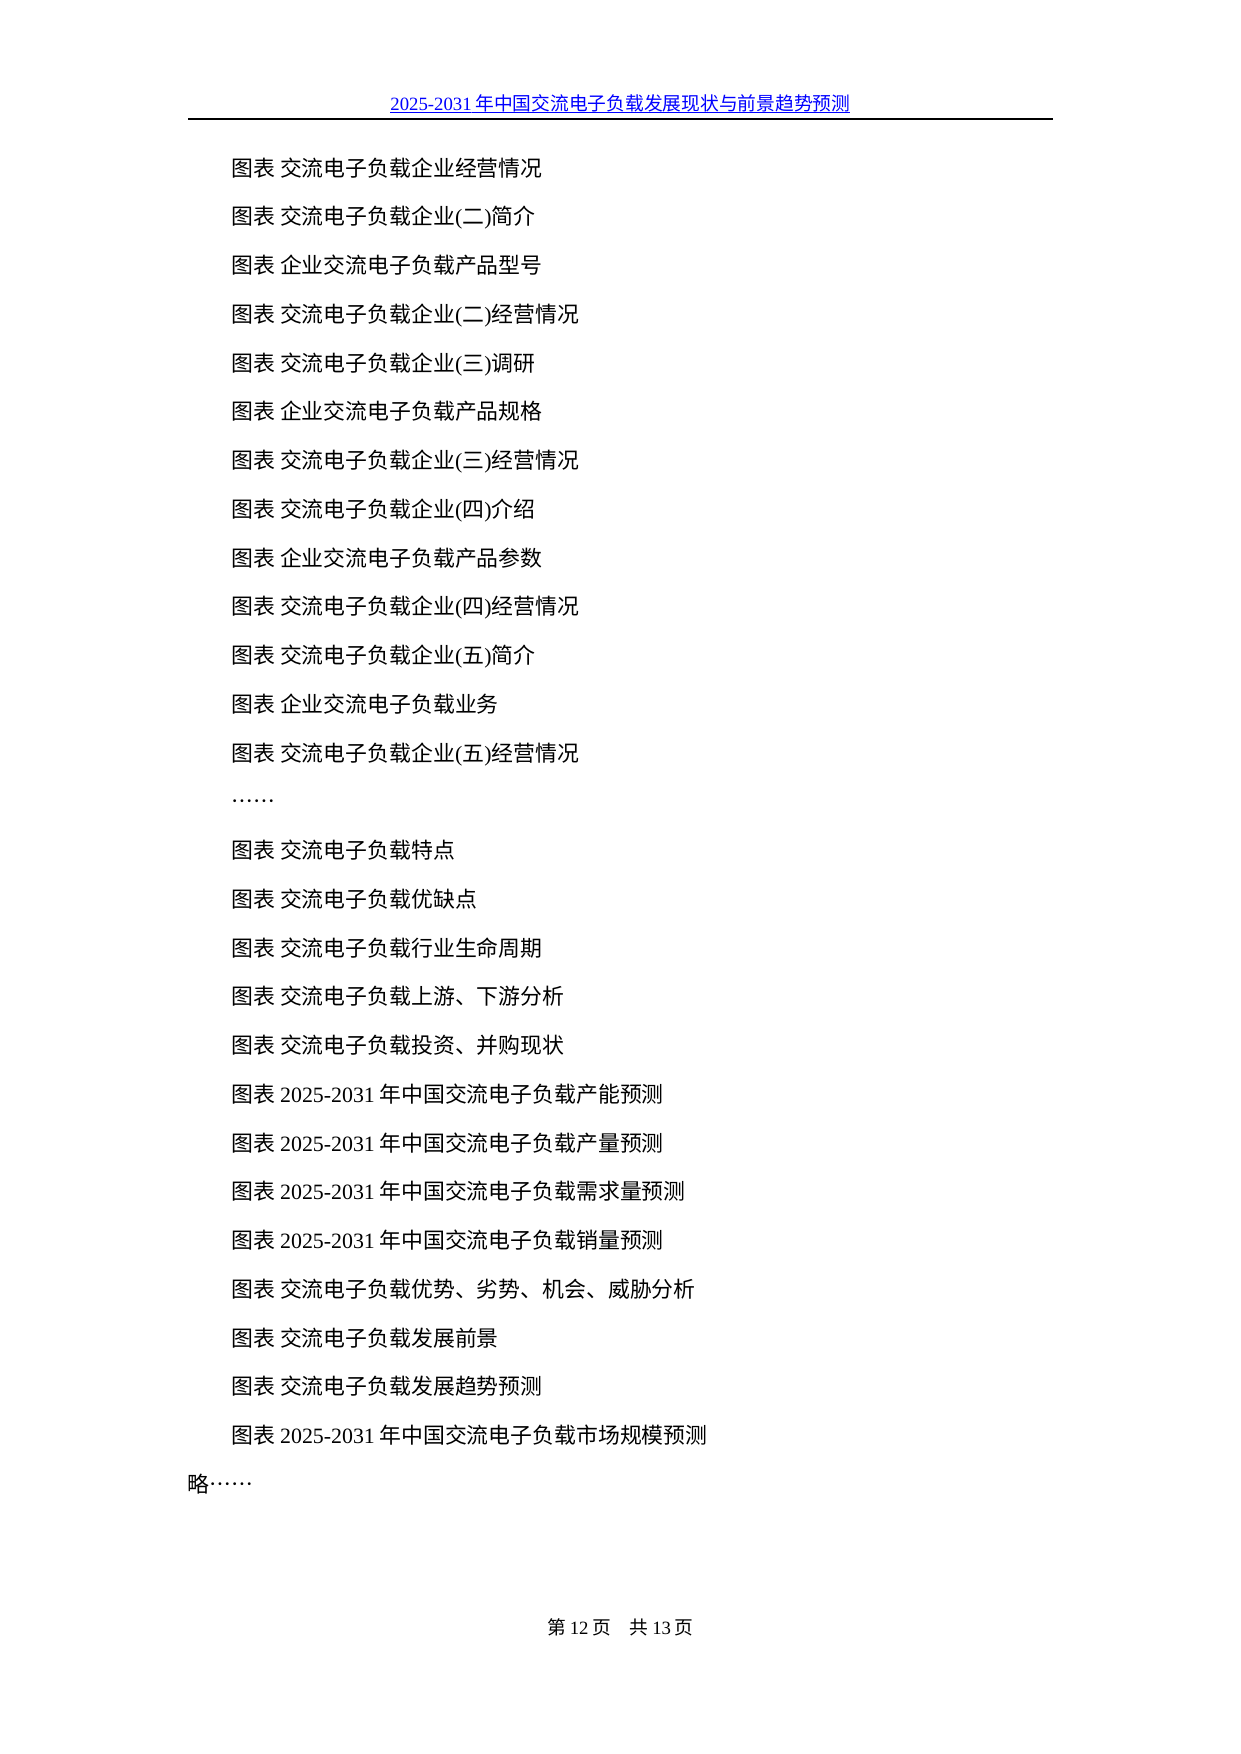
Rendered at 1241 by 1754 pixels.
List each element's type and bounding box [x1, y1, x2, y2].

text [187, 150, 1053, 1499]
